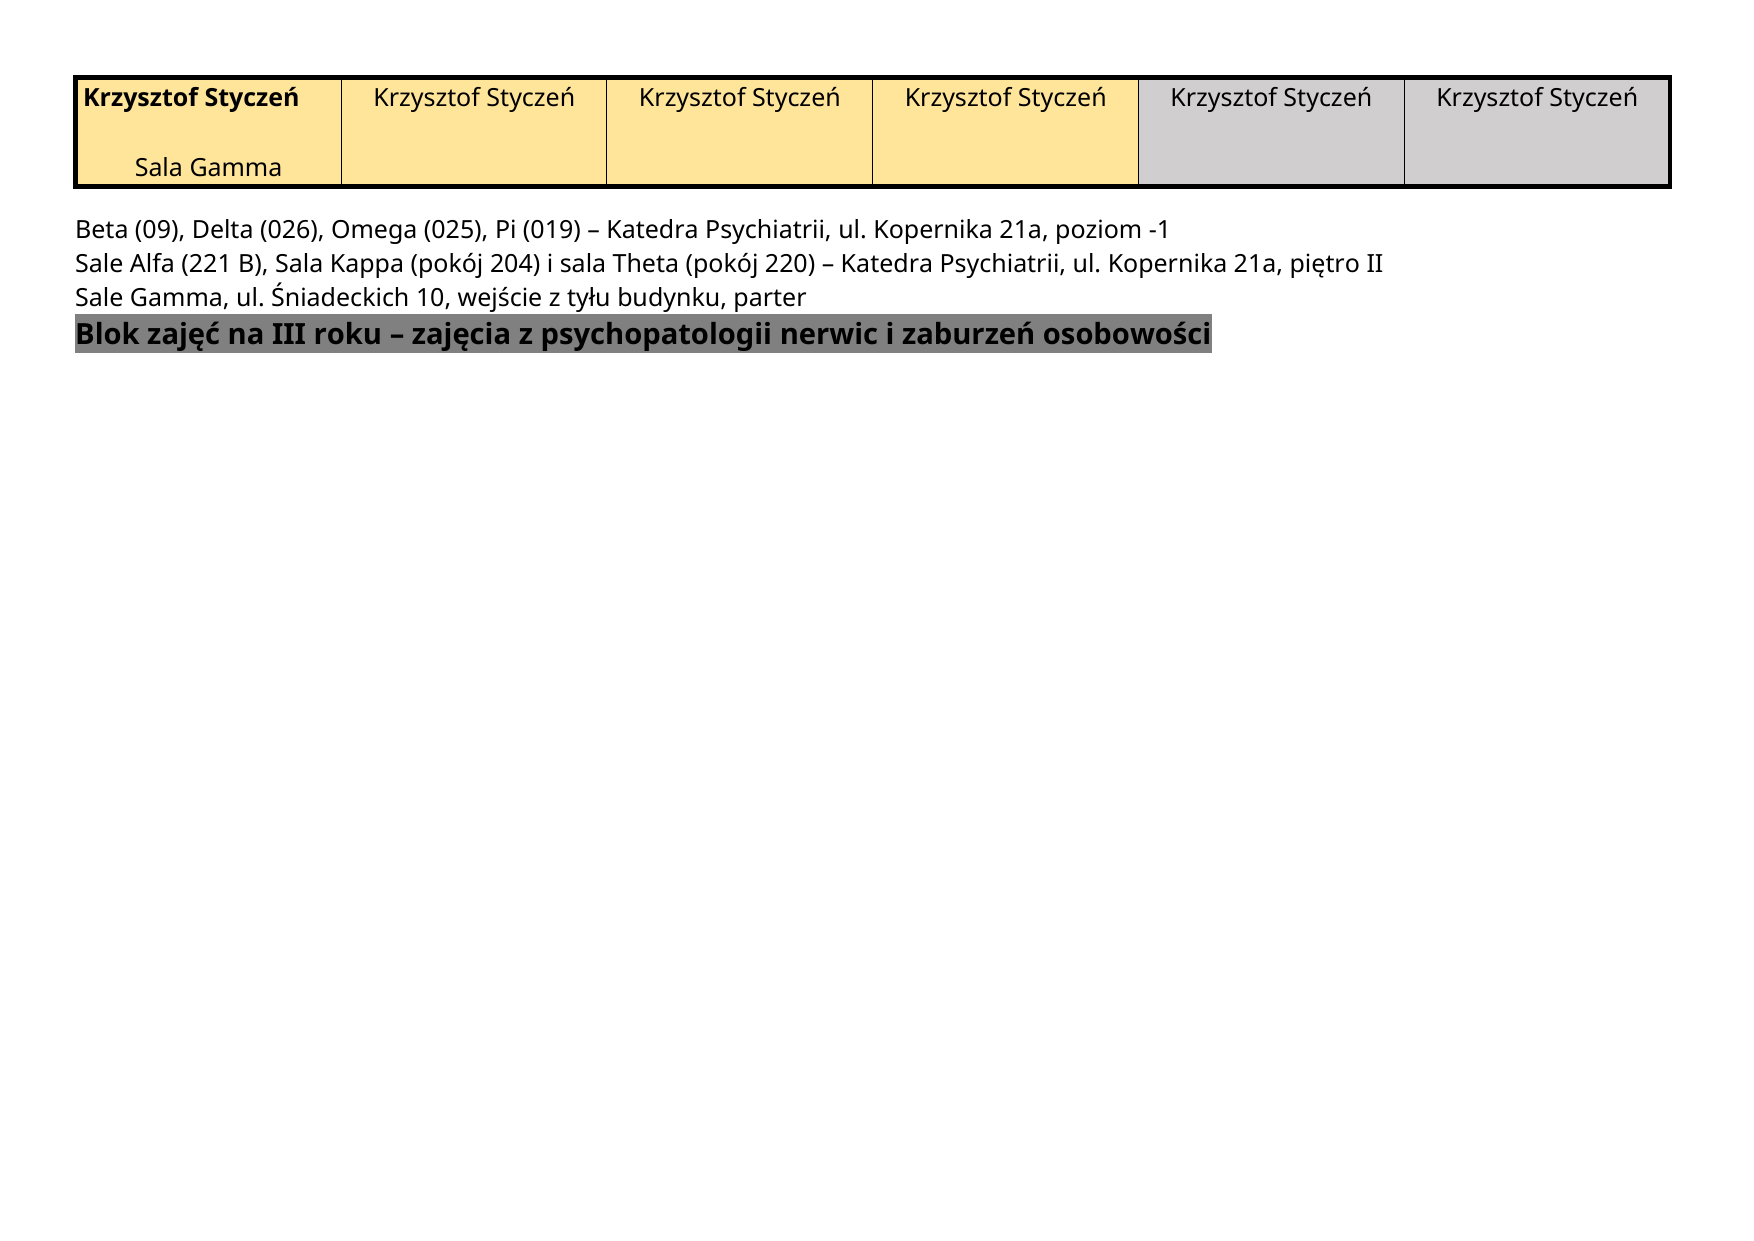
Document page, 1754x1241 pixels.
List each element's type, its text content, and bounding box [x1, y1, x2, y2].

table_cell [873, 80, 1138, 184]
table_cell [1405, 80, 1668, 184]
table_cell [607, 80, 872, 184]
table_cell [1139, 80, 1404, 184]
text Blok zajęć na III roku – zajęcia z psychopatologii nerwic i zaburzeń osobowości [75, 313, 1679, 353]
text Sale Alfa (221 B), Sala Kappa (pokój 204) i sala Theta (pokój 220) – Katedra Psychiatrii, ul. Kopernika 21a, piętro II [75, 245, 1679, 279]
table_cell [78, 80, 341, 184]
text Sale Gamma, ul. Śniadeckich 10, wejście z tyłu budynku, parter [75, 279, 1679, 313]
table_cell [342, 80, 606, 184]
text Beta (09), Delta (026), Omega (025), Pi (019) – Katedra Psychiatrii, ul. Kopernika 21a, poziom -1 [75, 211, 1679, 245]
